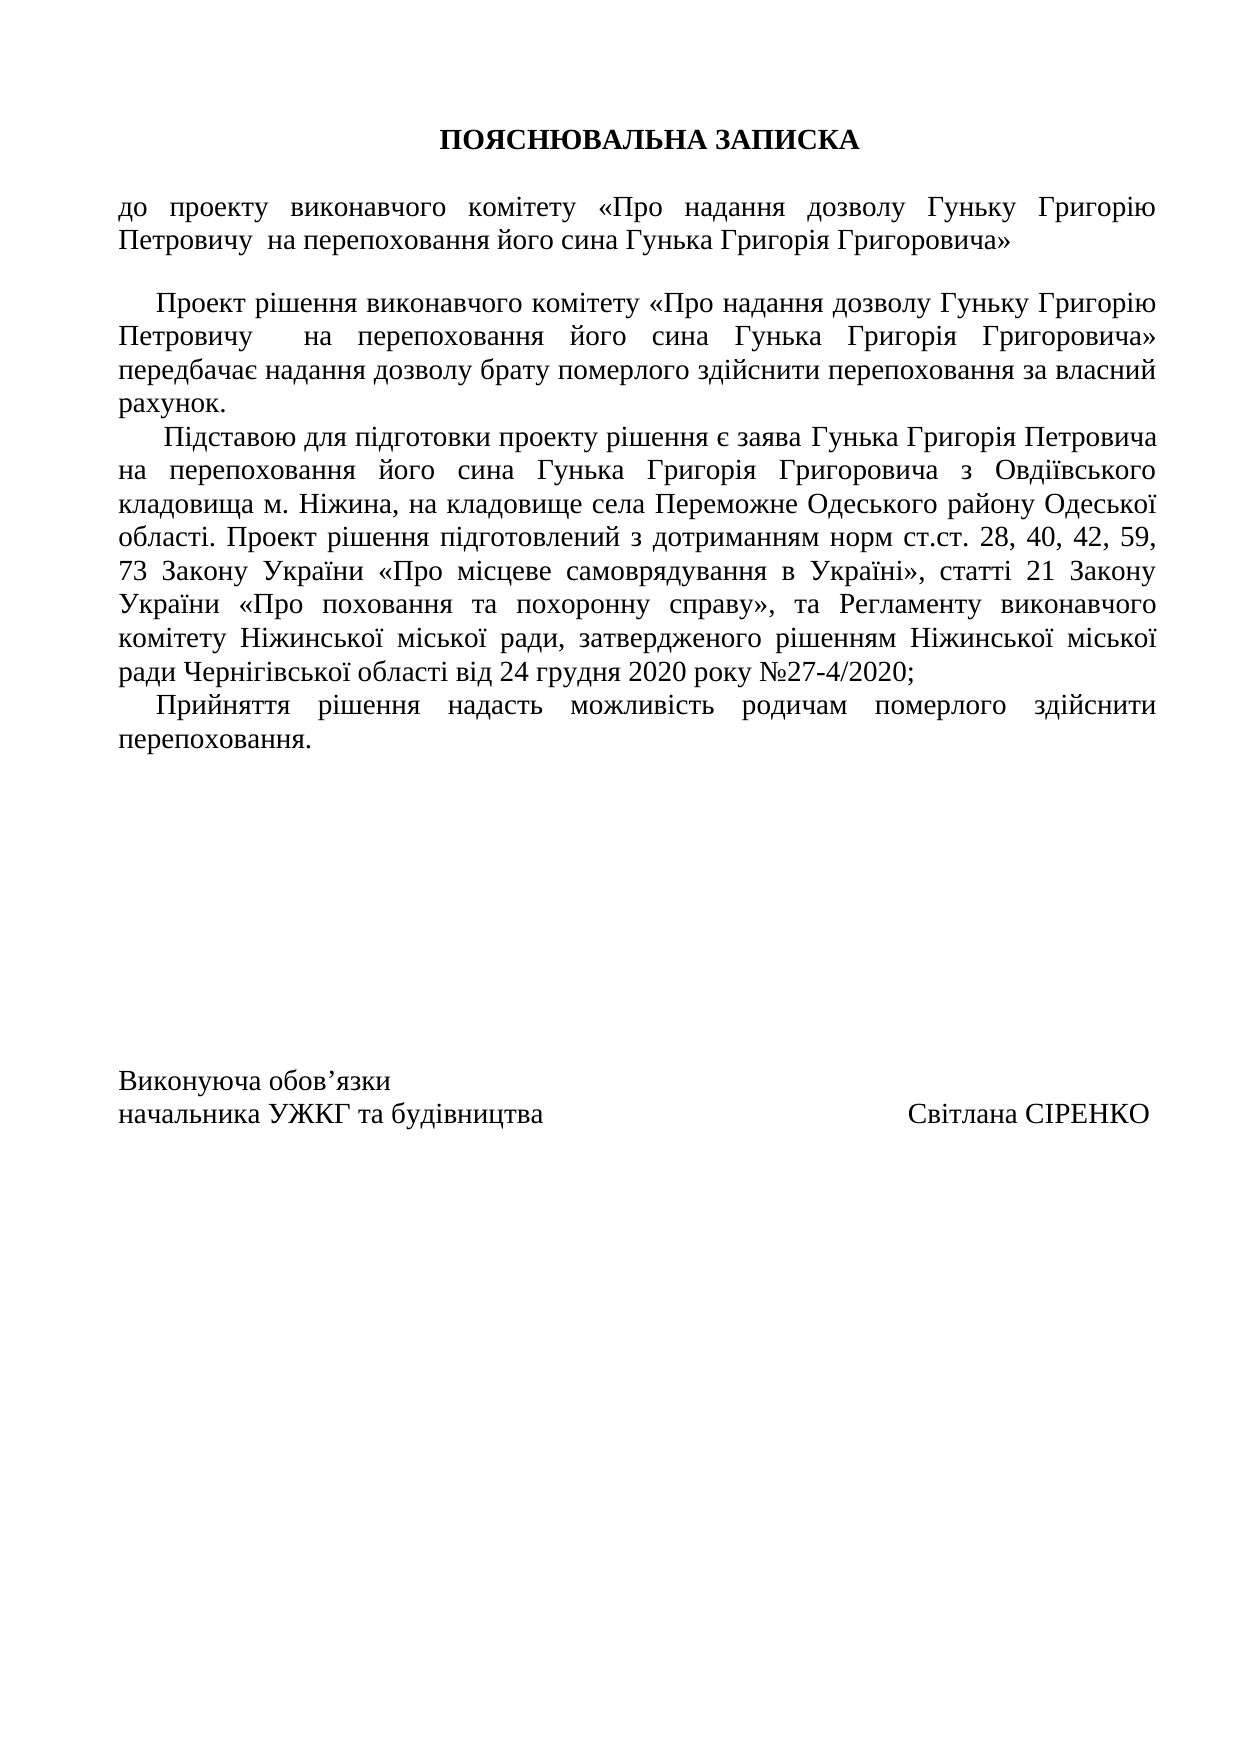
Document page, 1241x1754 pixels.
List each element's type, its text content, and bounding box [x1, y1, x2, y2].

text Проект рішення виконавчого комітету «Про надання дозволу Гуньку Григорію Петровичу на перепоховання його сина Гунька Григорія Григоровича» передбачає надання дозволу брату померлого здійснити перепоховання за власний рахунок. [118, 285, 1157, 419]
text начальника УЖКГ та будівництва Світлана СІРЕНКО [118, 1097, 1181, 1130]
text Підставою для підготовки проекту рішення є заява Гунька Григорія Петровича на перепоховання його сина Гунька Григорія Григоровича з Овдіївського кладовища м. Ніжина, на кладовище села Переможне Одеського району Одеської області. Проект рішення підготовлений з дотриманням норм ст.ст. 28, 40, 42, 59, 73 Закону України «Про місцеве самоврядування в Україні», статті 21 Закону України «Про поховання та похоронну справу», та Регламенту виконавчого комітету Ніжинської міської ради, затвердженого рішенням Ніжинської міської ради Чернігівської області від 24 грудня 2020 року №27-4/2020; [118, 419, 1157, 687]
text Прийняття рішення надасть можливість родичам померлого здійснити перепоховання. [118, 687, 1157, 754]
text до проекту виконавчого комітету «Про надання дозволу Гуньку Григорію Петровичу на перепоховання його сина Гунька Григорія Григоровича» [118, 189, 1157, 256]
text ПОЯСНЮВАЛЬНА ЗАПИСКА [118, 122, 1181, 155]
text Виконуюча обов’язки [118, 1063, 1181, 1097]
